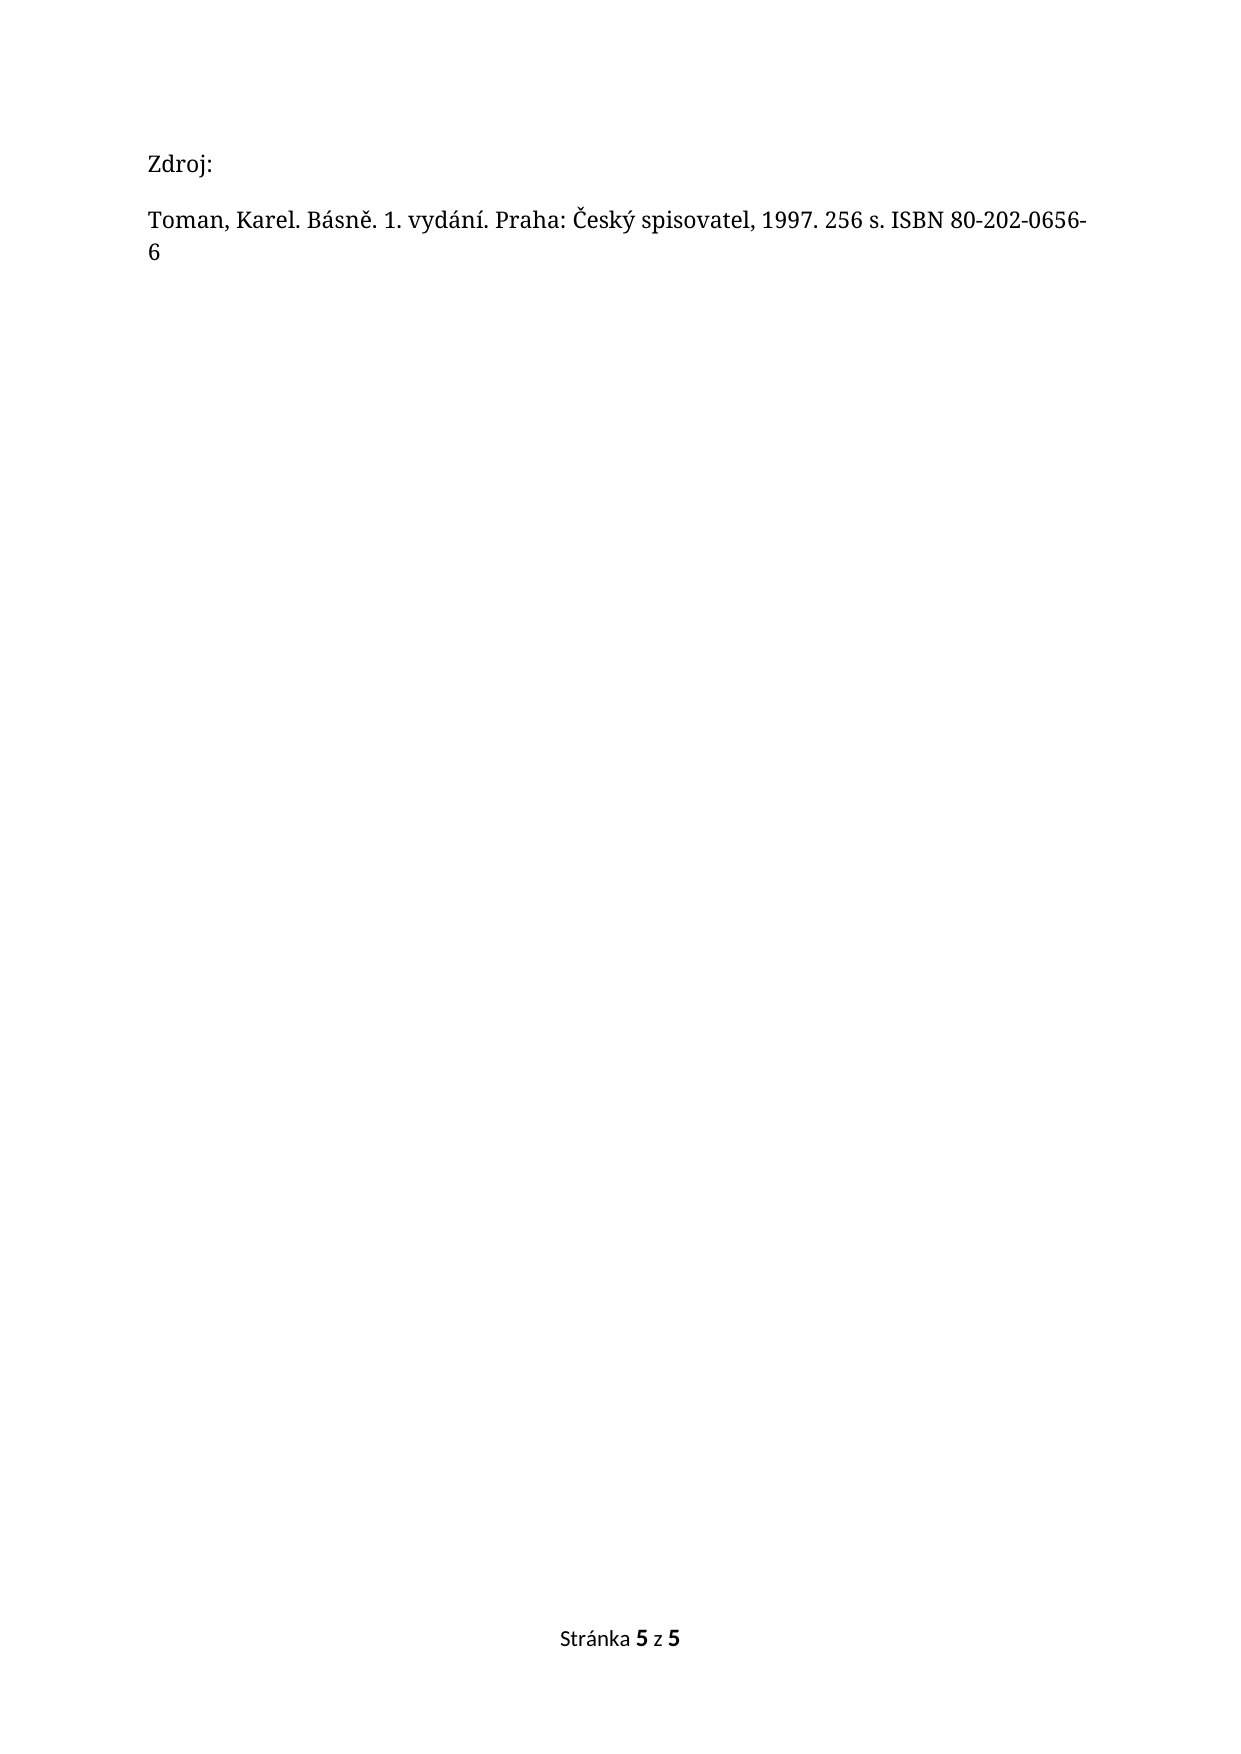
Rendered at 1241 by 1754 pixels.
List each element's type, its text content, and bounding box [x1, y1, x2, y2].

text Toman, Karel. Básně. 1. vydání. Praha: Český spisovatel, 1997. 256 s. ISBN 80-202-0656-6 [148, 204, 1093, 267]
text Zdroj: [148, 148, 1093, 179]
